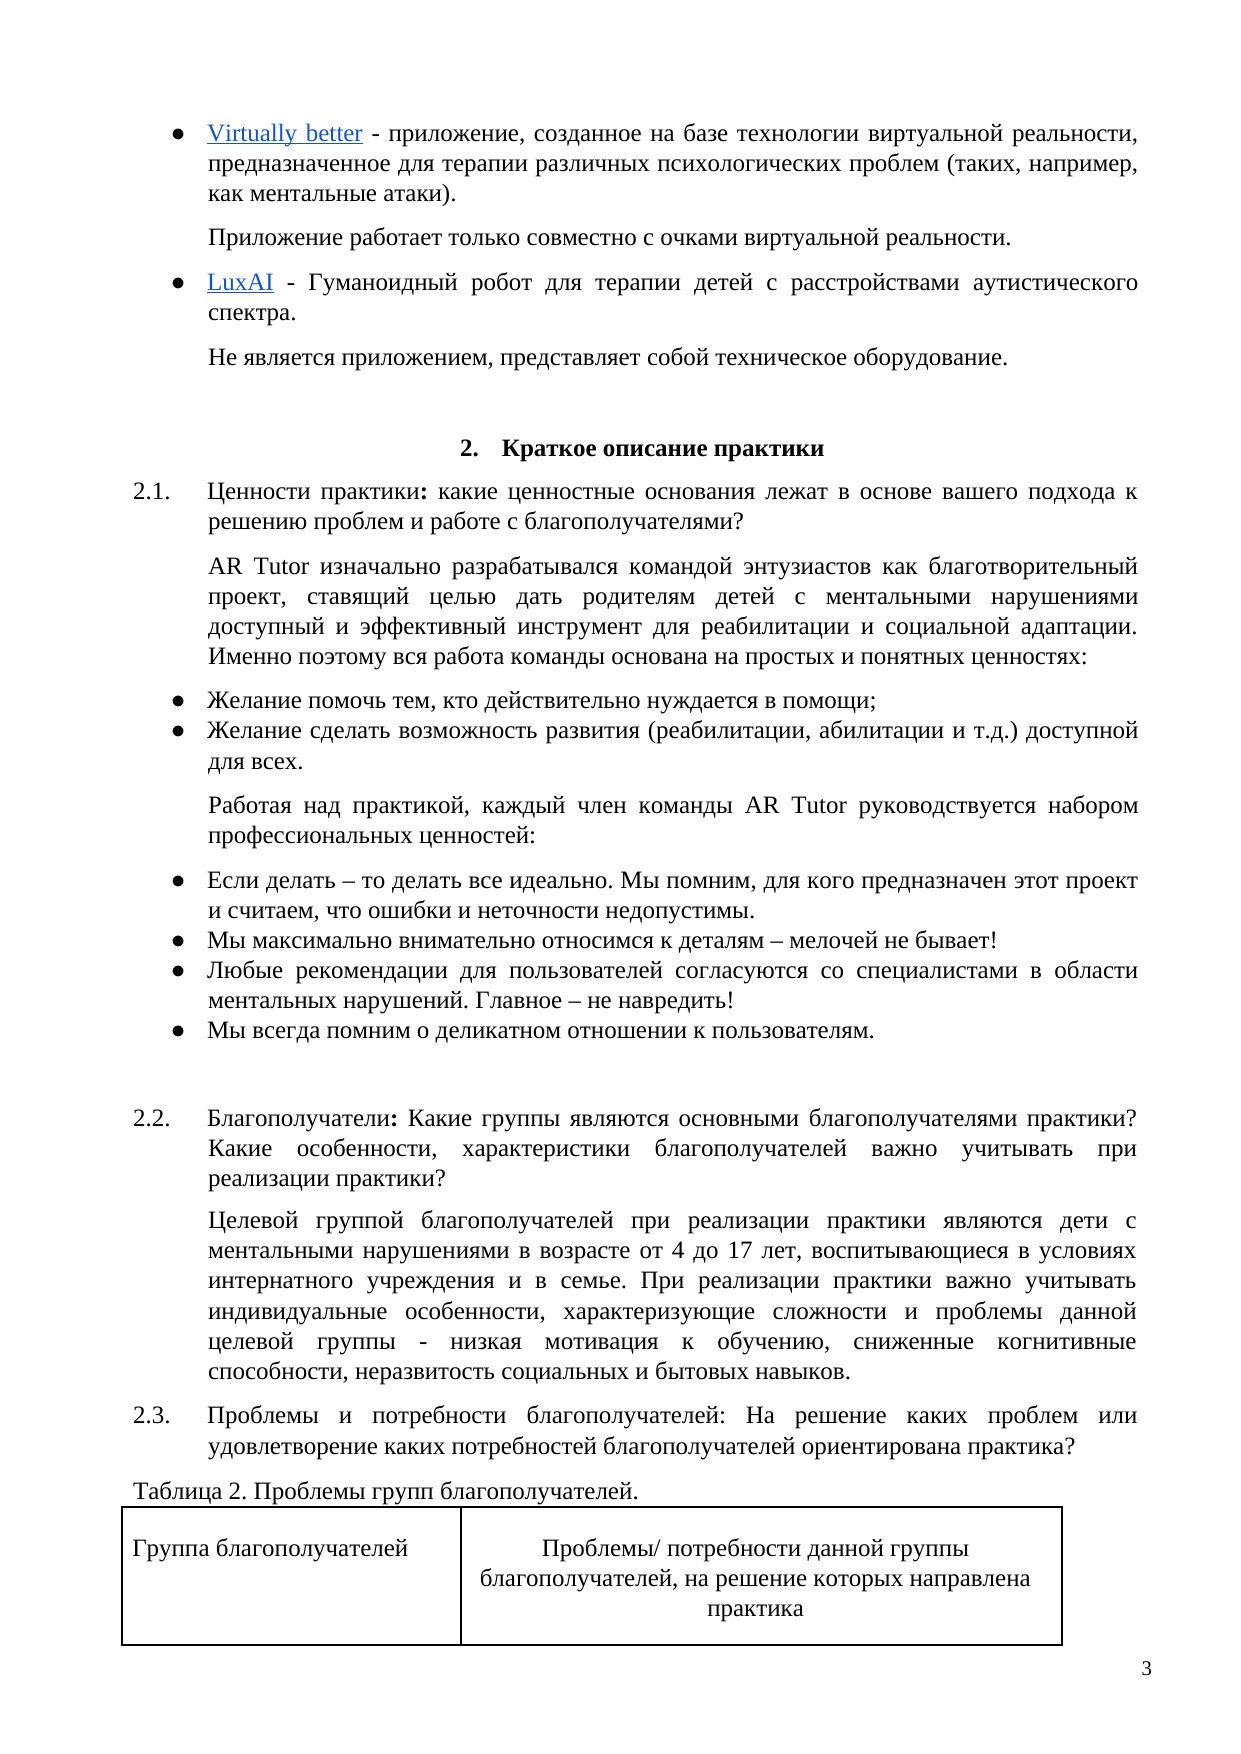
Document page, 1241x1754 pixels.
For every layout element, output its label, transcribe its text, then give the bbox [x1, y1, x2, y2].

text Таблица 2. Проблемы групп благополучателей. [133, 1476, 1138, 1504]
table_header Группа благополучателей [123, 1508, 460, 1644]
text Не является приложением, представляет собой техническое оборудование. [208, 342, 1139, 370]
list Мы максимально внимательно относимся к деталям – мелочей не бывает! [170, 925, 1139, 954]
list Мы всегда помним о деликатном отношении к пользователям. [170, 1015, 1139, 1044]
list Если делать – то делать все идеально. Мы помним, для кого предназначен этот проект и считаем, что ошибки и неточности недопустимы. [170, 865, 1139, 924]
list Благополучатели: Какие группы являются основными благополучателями практики? Какие особенности, характеристики благополучателей важно учитывать при реализации практики? [133, 1103, 1138, 1192]
text Работая над практикой, каждый член команды AR Tutor руководствуется набором профессиональных ценностей: [208, 790, 1139, 849]
list Virtually better - приложение, созданное на базе технологии виртуальной реальности, предназначенное для терапии различных психологических проблем (таких, например, как ментальные атаки). [170, 118, 1139, 207]
list Ценности практики: какие ценностные основания лежат в основе вашего подхода к решению проблем и работе с благополучателями? [133, 476, 1138, 535]
list Краткое описание практики [133, 433, 1152, 461]
text AR Tutor изначально разрабатывался командой энтузиастов как благотворительный проект, ставящий целью дать родителям детей с ментальными нарушениями доступный и эффективный инструмент для реабилитации и социальной адаптации. Именно поэтому вся работа команды основана на простых и понятных ценностях: [208, 551, 1139, 670]
list Желание помочь тем, кто действительно нуждается в помощи; [170, 686, 1139, 714]
table_header Проблемы/ потребности данной группы благополучателей, на решение которых направлена практика [462, 1508, 1061, 1644]
list Проблемы и потребности благополучателей: На решение каких проблем или удовлетворение каких потребностей благополучателей ориентирована практика? [133, 1401, 1138, 1460]
list Любые рекомендации для пользователей согласуются со специалистами в области ментальных нарушений. Главное – не навредить! [170, 955, 1139, 1014]
text Целевой группой благополучателей при реализации практики являются дети с ментальными нарушениями в возрасте от 4 до 17 лет, воспитывающиеся в условиях интернатного учреждения и в семье. При реализации практики важно учитывать индивидуальные особенности, характеризующие сложности и проблемы данной целевой группы - низкая мотивация к обучению, сниженные когнитивные способности, неразвитость социальных и бытовых навыков. [208, 1205, 1138, 1385]
list LuxAI - Гуманоидный робот для терапии детей с расстройствами аутистического спектра. [170, 267, 1139, 326]
text Приложение работает только совместно с очками виртуальной реальности. [208, 222, 1139, 251]
list Желание сделать возможность развития (реабилитации, абилитации и т.д.) доступной для всех. [170, 716, 1139, 774]
